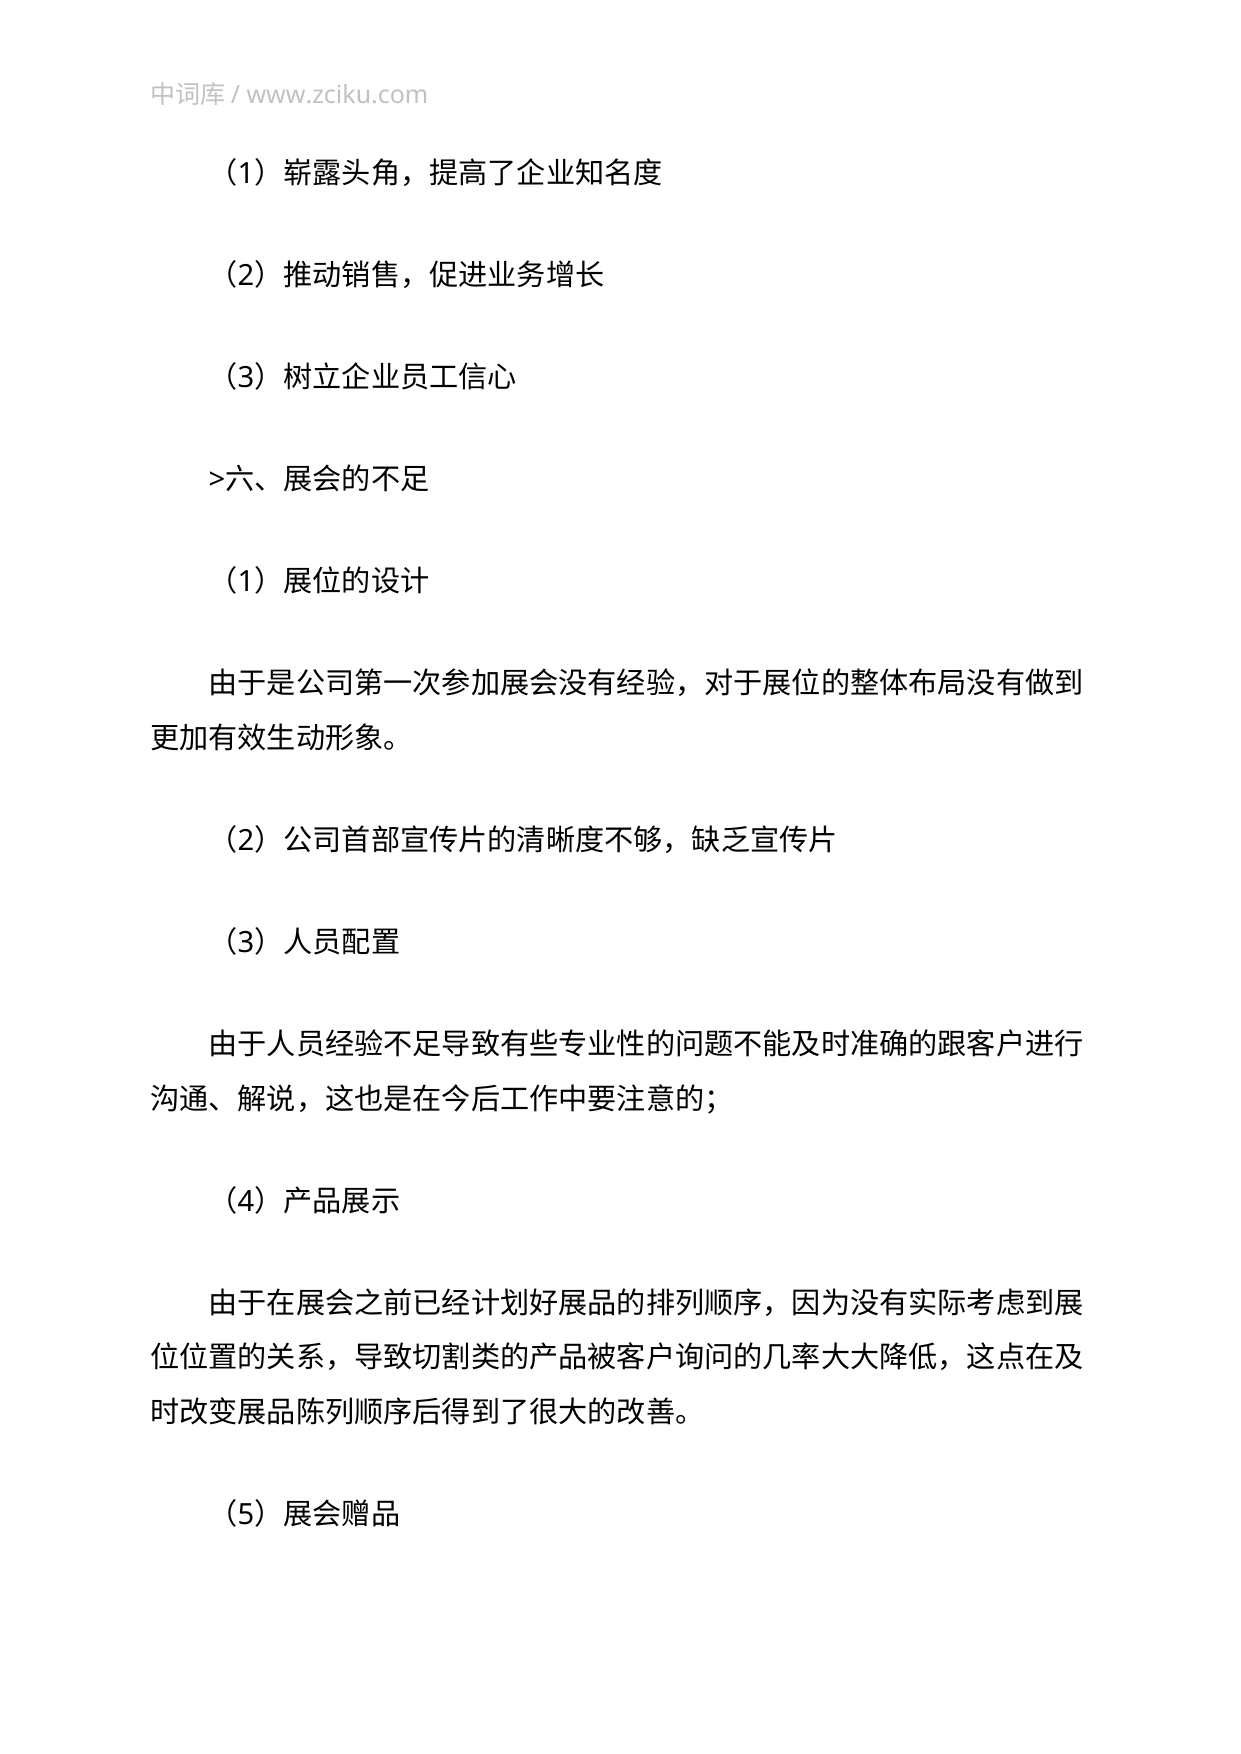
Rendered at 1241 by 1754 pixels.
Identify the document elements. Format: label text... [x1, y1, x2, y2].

text （3）人员配置 [150, 918, 1090, 961]
text （3）树立企业员工信心 [150, 354, 1090, 396]
text （2）推动销售，促进业务增长 [150, 252, 1090, 294]
text >六、展会的不足 [150, 456, 1090, 498]
text （2）公司首部宣传片的清晰度不够，缺乏宣传片 [150, 817, 1090, 859]
text （1）崭露头角，提高了企业知名度 [150, 150, 1090, 192]
text 由于在展会之前已经计划好展品的排列顺序，因为没有实际考虑到展位位置的关系，导致切割类的产品被客户询问的几率大大降低，这点在及时改变展品陈列顺序后得到了很大的改善。 [150, 1279, 1090, 1431]
text （5）展会赠品 [150, 1491, 1090, 1533]
text （1）展位的设计 [150, 558, 1090, 600]
text 由于人员经验不足导致有些专业性的问题不能及时准确的跟客户进行沟通、解说，这也是在今后工作中要注意的； [150, 1021, 1090, 1118]
text 由于是公司第一次参加展会没有经验，对于展位的整体布局没有做到更加有效生动形象。 [150, 660, 1090, 757]
text （4）产品展示 [150, 1177, 1090, 1219]
